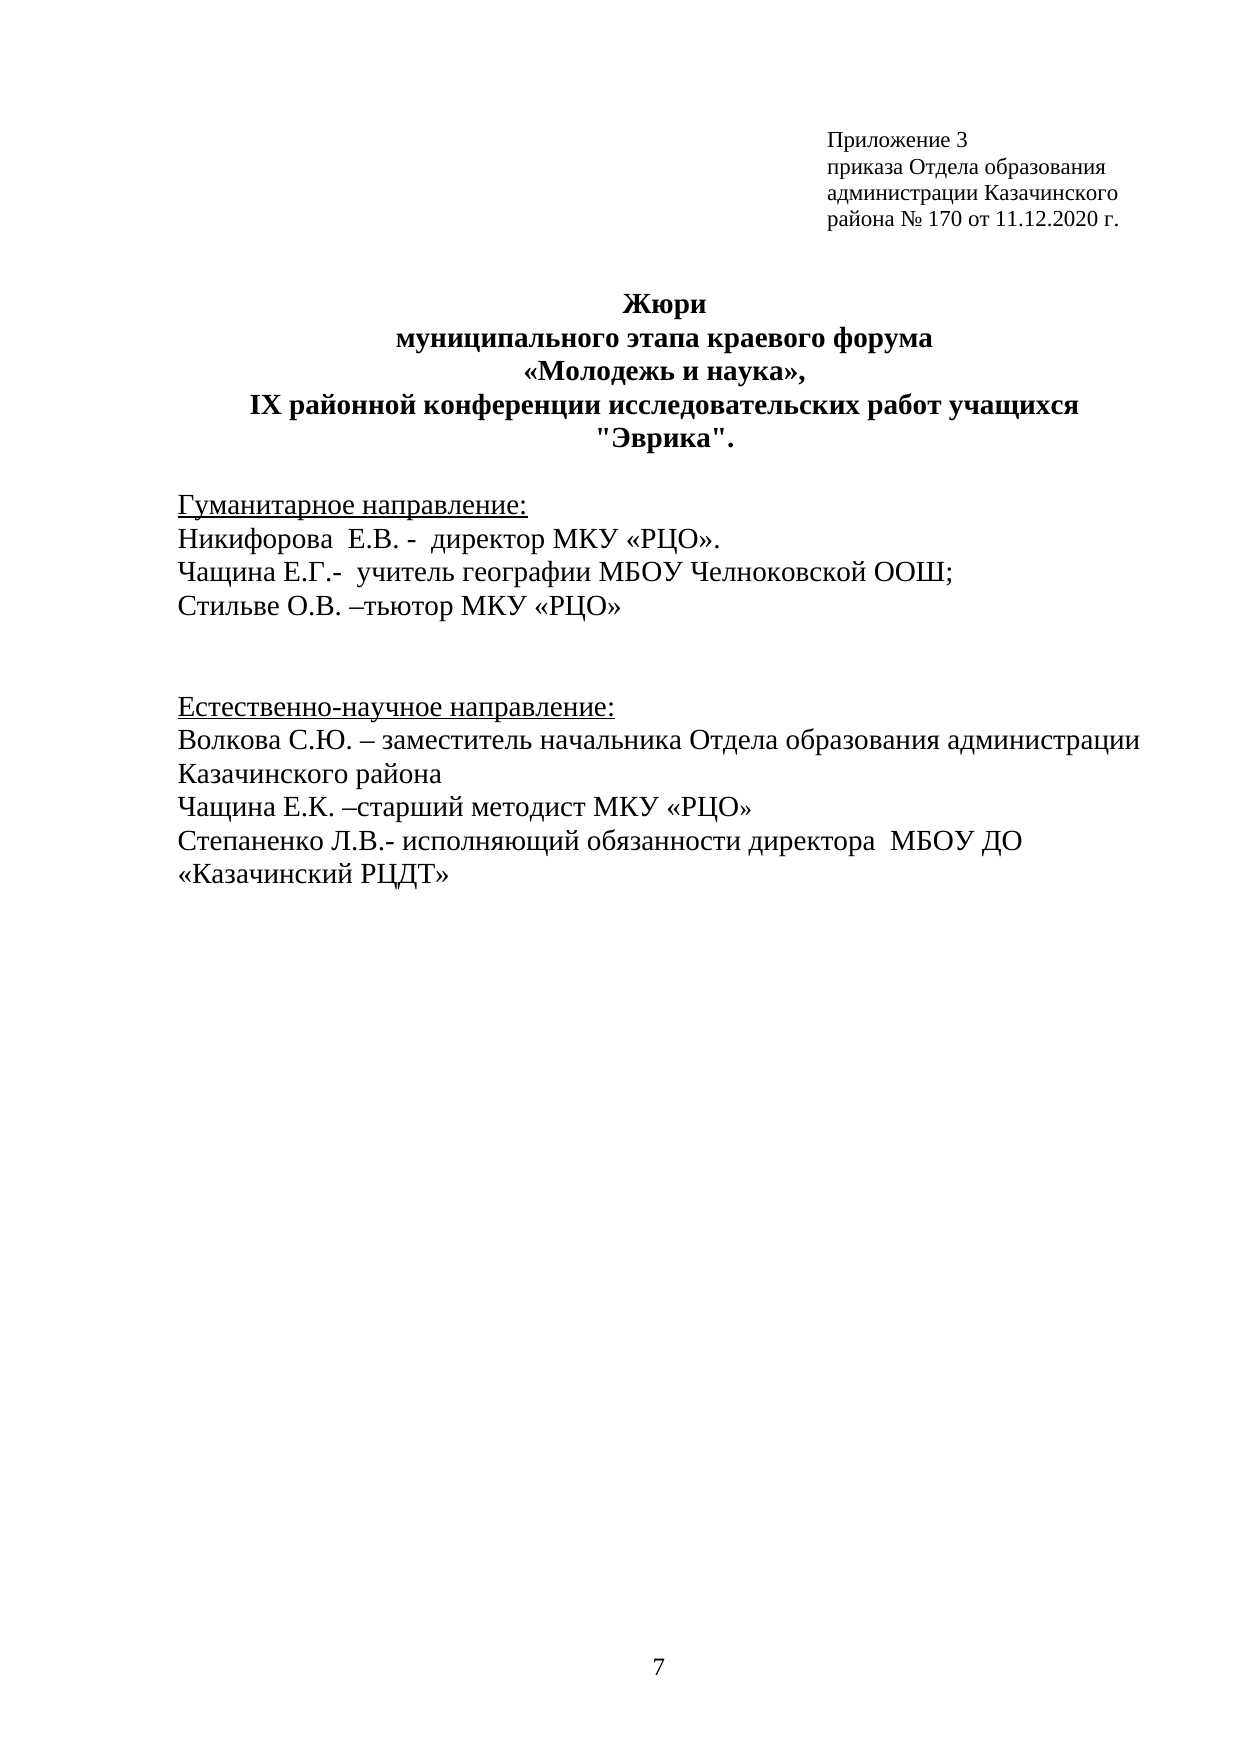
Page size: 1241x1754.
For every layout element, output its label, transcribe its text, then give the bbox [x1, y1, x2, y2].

text IX районной конференции исследовательских работ учащихся "Эврика". [177, 387, 1152, 454]
text Естественно-научное направление: [177, 689, 1152, 722]
text Никифорова Е.В. - директор МКУ «РЦО». [177, 521, 1152, 554]
text Волкова С.Ю. – заместитель начальника Отдела образования администрации Казачинского района [177, 722, 1152, 789]
text приказа Отдела образования [827, 153, 1152, 179]
text Жюри [177, 286, 1152, 320]
text Степаненко Л.В.- исполняющий обязанности директора МБОУ ДО «Казачинский РЦДТ» [177, 823, 1152, 890]
text «Молодежь и наука», [177, 353, 1152, 387]
text Приложение 3 [827, 126, 1152, 153]
text администрации Казачинского района № 170 от 11.12.2020 г. [827, 179, 1152, 232]
text Чащина Е.Г.- учитель географии МБОУ Челноковской ООШ; [177, 554, 1152, 588]
text Cтильве О.В. –тьютор МКУ «РЦО» [177, 588, 1152, 622]
text Чащина Е.К. –старший методист МКУ «РЦО» [177, 789, 1152, 823]
text Гуманитарное направление: [177, 487, 1152, 521]
text муниципального этапа краевого форума [177, 320, 1152, 353]
